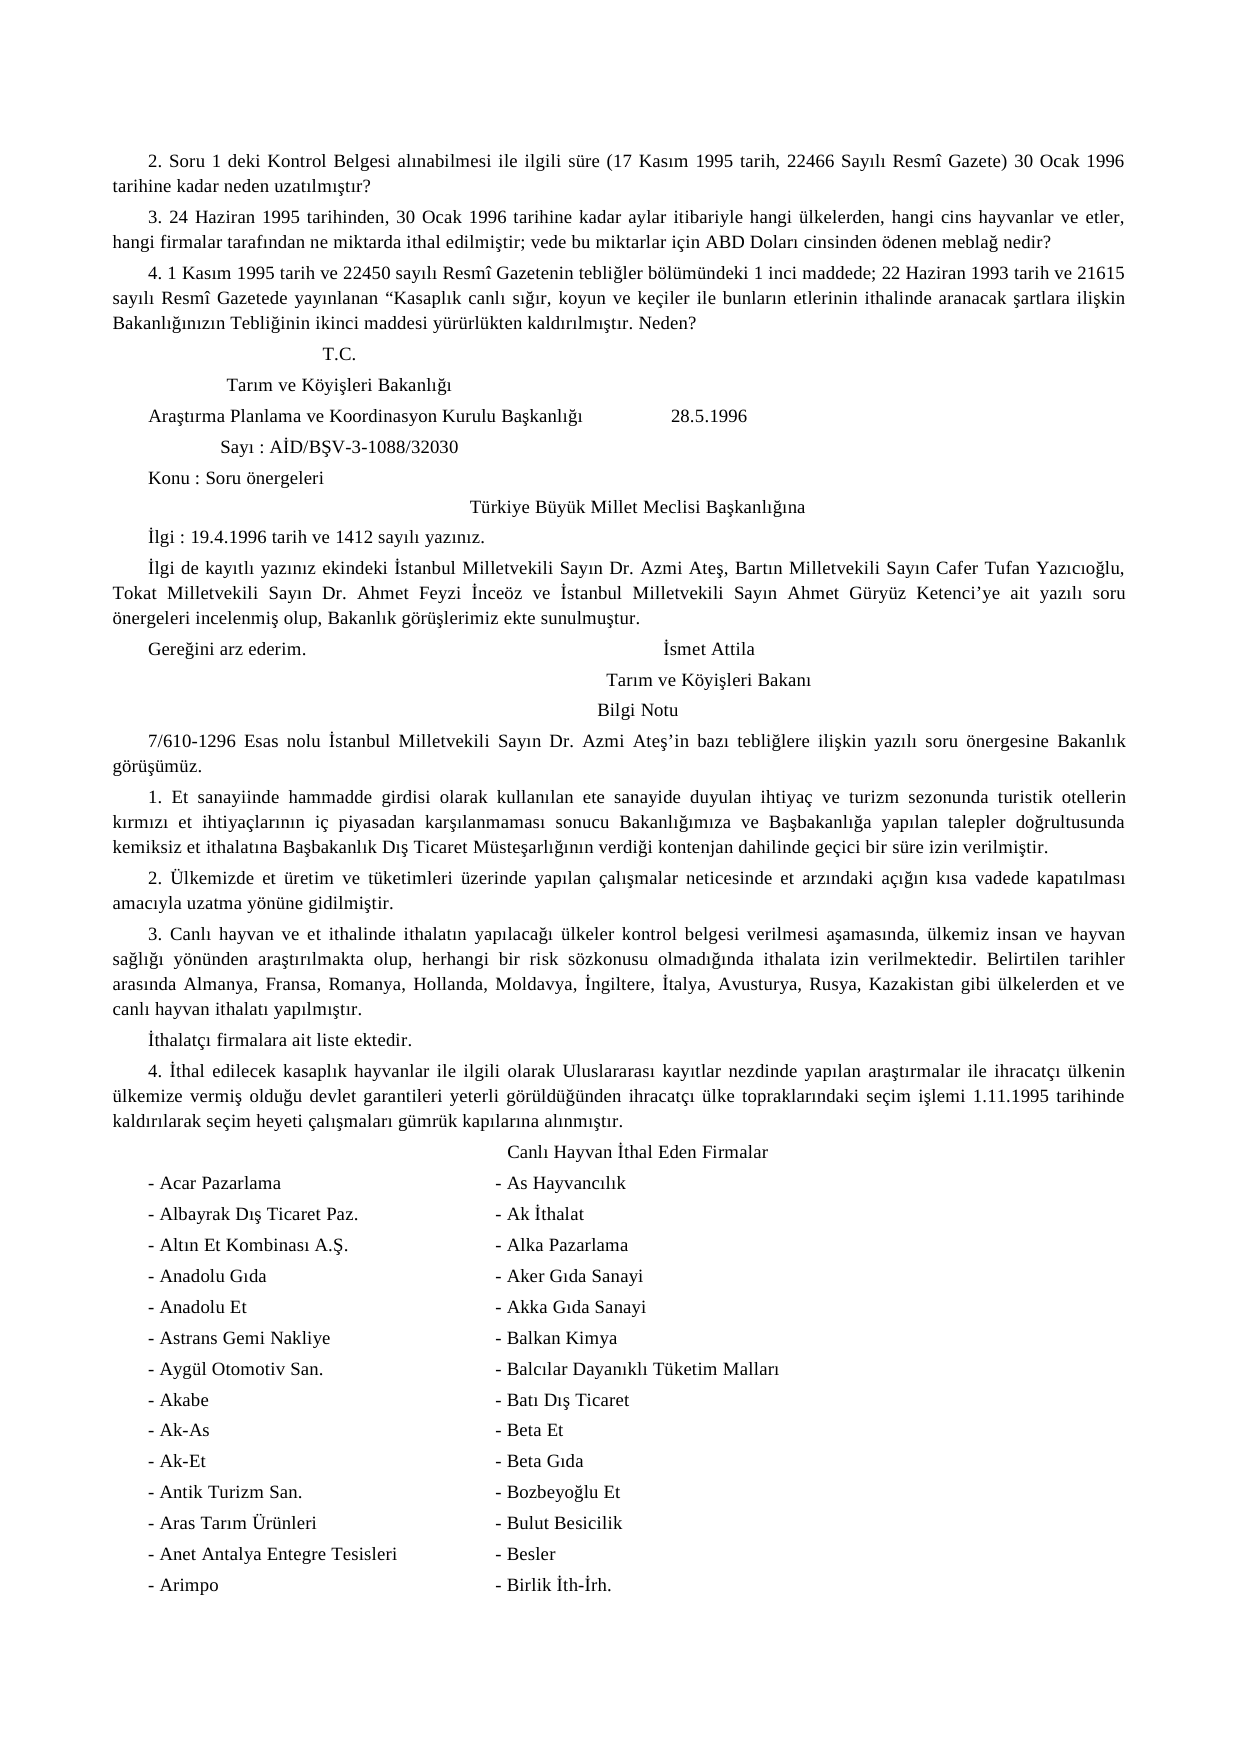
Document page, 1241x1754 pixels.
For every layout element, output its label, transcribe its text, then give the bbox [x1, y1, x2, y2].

text - Albayrak Dış Ticaret Paz. - Ak İthalat [112, 1200, 1128, 1225]
text - Anet Antalya Entegre Tesisleri - Besler [112, 1541, 1128, 1566]
text Araştırma Planlama ve Koordinasyon Kurulu Başkanlığı 28.5.1996 [112, 402, 1128, 427]
text İthalatçı firmalara ait liste ektedir. [112, 1027, 1128, 1052]
text - Aygül Otomotiv San. - Balcılar Dayanıklı Tüketim Malları [112, 1355, 1128, 1380]
text Tarım ve Köyişleri Bakanı [112, 666, 1128, 691]
text Canlı Hayvan İthal Eden Firmalar [112, 1138, 1128, 1163]
text T.C. [112, 340, 1128, 365]
text - Altın Et Kombinası A.Ş. - Alka Pazarlama [112, 1231, 1128, 1256]
text Tarım ve Köyişleri Bakanlığı [112, 371, 1128, 396]
text Bilgi Notu [112, 697, 1128, 722]
text Türkiye Büyük Millet Meclisi Başkanlığına [112, 495, 1128, 517]
text 7/610-1296 Esas nolu İstanbul Milletvekili Sayın Dr. Azmi Ateş’in bazı tebliğlere ilişkin yazılı soru önergesine Bakanlık görüşümüz. [112, 728, 1128, 778]
text 2. Ülkemizde et üretim ve tüketimleri üzerinde yapılan çalışmalar neticesinde et arzındaki açığın kısa vadede kapatılması amacıyla uzatma yönüne gidilmiştir. [112, 865, 1128, 915]
text Gereğini arz ederim. İsmet Attila [112, 635, 1128, 660]
text - Acar Pazarlama - As Hayvancılık [112, 1169, 1128, 1194]
text - Anadolu Gıda - Aker Gıda Sanayi [112, 1262, 1128, 1287]
text - Akabe - Batı Dış Ticaret [112, 1386, 1128, 1411]
text - Ak-As - Beta Et [112, 1417, 1128, 1442]
text - Ak-Et - Beta Gıda [112, 1448, 1128, 1473]
text 3. 24 Haziran 1995 tarihinden, 30 Ocak 1996 tarihine kadar aylar itibariyle hangi ülkelerden, hangi cins hayvanlar ve etler, hangi firmalar tarafından ne miktarda ithal edilmiştir; vede bu miktarlar için ABD Doları cinsinden ödenen meblağ nedir? [112, 203, 1128, 253]
text - Anadolu Et - Akka Gıda Sanayi [112, 1293, 1128, 1318]
text 4. 1 Kasım 1995 tarih ve 22450 sayılı Resmî Gazetenin tebliğler bölümündeki 1 inci maddede; 22 Haziran 1993 tarih ve 21615 sayılı Resmî Gazetede yayınlanan “Kasaplık canlı sığır, koyun ve keçiler ile bunların etlerinin ithalinde aranacak şartlara ilişkin Bakanlığınızın Tebliğinin ikinci maddesi yürürlükten kaldırılmıştır. Neden? [112, 259, 1128, 334]
text 4. İthal edilecek kasaplık hayvanlar ile ilgili olarak Uluslararası kayıtlar nezdinde yapılan araştırmalar ile ihracatçı ülkenin ülkemize vermiş olduğu devlet garantileri yeterli görüldüğünden ihracatçı ülke topraklarındaki seçim işlemi 1.11.1995 tarihinde kaldırılarak seçim heyeti çalışmaları gümrük kapılarına alınmıştır. [112, 1057, 1128, 1132]
text - Astrans Gemi Nakliye - Balkan Kimya [112, 1324, 1128, 1349]
text - Antik Turizm San. - Bozbeyoğlu Et [112, 1479, 1128, 1504]
text 1. Et sanayiinde hammadde girdisi olarak kullanılan ete sanayide duyulan ihtiyaç ve turizm sezonunda turistik otellerin kırmızı et ihtiyaçlarının iç piyasadan karşılanmaması sonucu Bakanlığımıza ve Başbakanlığa yapılan talepler doğrultusunda kemiksiz et ithalatına Başbakanlık Dış Ticaret Müsteşarlığının verdiği kontenjan dahilinde geçici bir süre izin verilmiştir. [112, 784, 1128, 859]
text İlgi : 19.4.1996 tarih ve 1412 sayılı yazınız. [112, 523, 1128, 548]
text İlgi de kayıtlı yazınız ekindeki İstanbul Milletvekili Sayın Dr. Azmi Ateş, Bartın Milletvekili Sayın Cafer Tufan Yazıcıoğlu, Tokat Milletvekili Sayın Dr. Ahmet Feyzi İnceöz ve İstanbul Milletvekili Sayın Ahmet Güryüz Ketenci’ye ait yazılı soru önergeleri incelenmiş olup, Bakanlık görüşlerimiz ekte sunulmuştur. [112, 554, 1128, 629]
text Konu : Soru önergeleri [112, 464, 1128, 489]
text - Aras Tarım Ürünleri - Bulut Besicilik [112, 1510, 1128, 1535]
text 3. Canlı hayvan ve et ithalinde ithalatın yapılacağı ülkeler kontrol belgesi verilmesi aşamasında, ülkemiz insan ve hayvan sağlığı yönünden araştırılmakta olup, herhangi bir risk sözkonusu olmadığında ithalata izin verilmektedir. Belirtilen tarihler arasında Almanya, Fransa, Romanya, Hollanda, Moldavya, İngiltere, İtalya, Avusturya, Rusya, Kazakistan gibi ülkelerden et ve canlı hayvan ithalatı yapılmıştır. [112, 921, 1128, 1021]
text 2. Soru 1 deki Kontrol Belgesi alınabilmesi ile ilgili süre (17 Kasım 1995 tarih, 22466 Sayılı Resmî Gazete) 30 Ocak 1996 tarihine kadar neden uzatılmıştır? [112, 148, 1128, 198]
text Sayı : AİD/BŞV-3-1088/32030 [112, 433, 1128, 458]
text - Arimpo - Birlik İth-İrh. [112, 1572, 1128, 1597]
